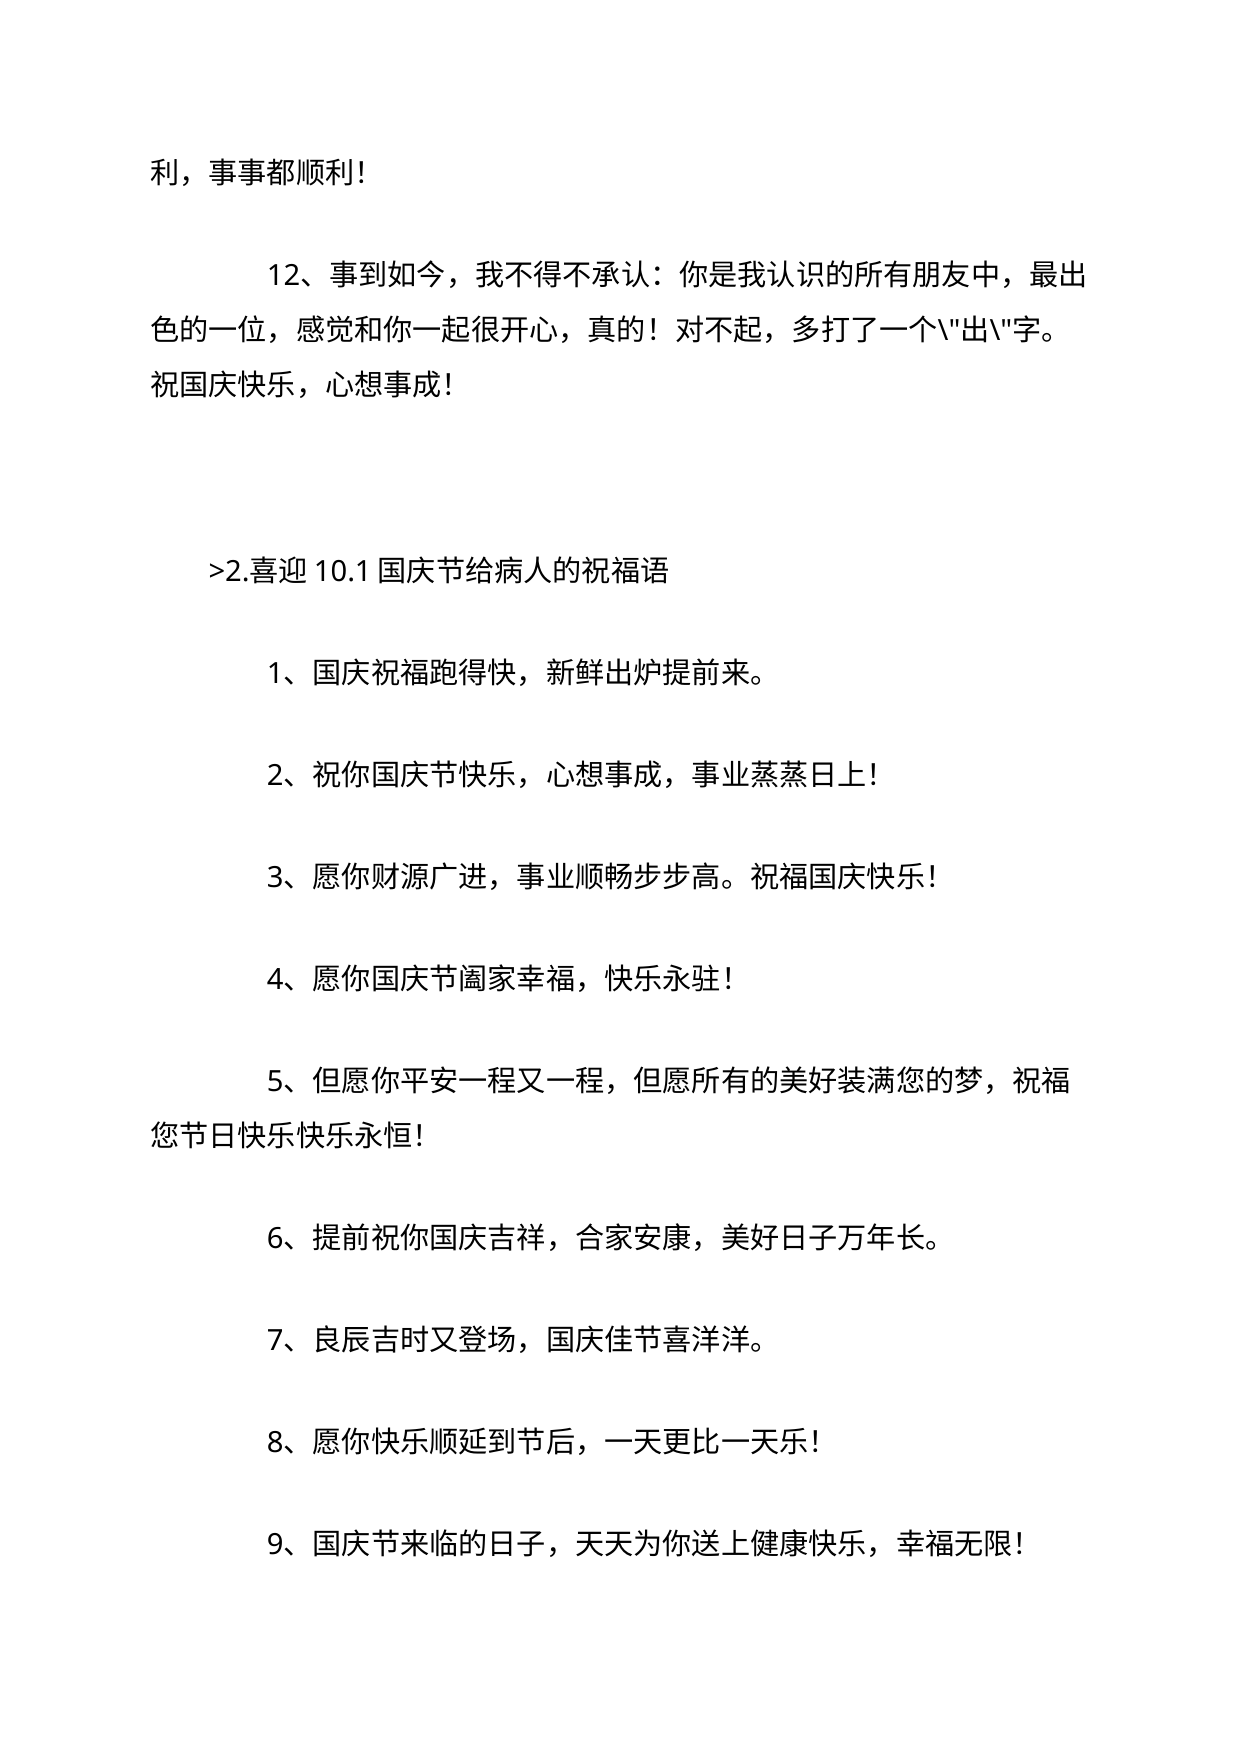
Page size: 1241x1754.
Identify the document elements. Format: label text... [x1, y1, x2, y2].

text 1、国庆祝福跑得快，新鲜出炉提前来。 [150, 650, 1090, 692]
text 8、愿你快乐顺延到节后，一天更比一天乐！ [150, 1418, 1090, 1461]
text 3、愿你财源广进，事业顺畅步步高。祝福国庆快乐！ [150, 854, 1090, 896]
text >2.喜迎10.1国庆节给病人的祝福语 [150, 548, 1090, 590]
text 2、祝你国庆节快乐，心想事成，事业蒸蒸日上！ [150, 752, 1090, 794]
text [150, 150, 1090, 192]
text 5、但愿你平安一程又一程，但愿所有的美好装满您的梦，祝福您节日快乐快乐永恒！ [150, 1058, 1090, 1155]
text 7、良辰吉时又登场，国庆佳节喜洋洋。 [150, 1316, 1090, 1359]
text 4、愿你国庆节阖家幸福，快乐永驻！ [150, 956, 1090, 998]
text 9、国庆节来临的日子，天天为你送上健康快乐，幸福无限！ [150, 1520, 1090, 1563]
text 6、提前祝你国庆吉祥，合家安康，美好日子万年长。 [150, 1214, 1090, 1257]
text 12、事到如今，我不得不承认：你是我认识的所有朋友中，最出色的一位，感觉和你一起很开心，真的！对不起，多打了一个\"出\"字。祝国庆快乐，心想事成！ [150, 252, 1090, 404]
